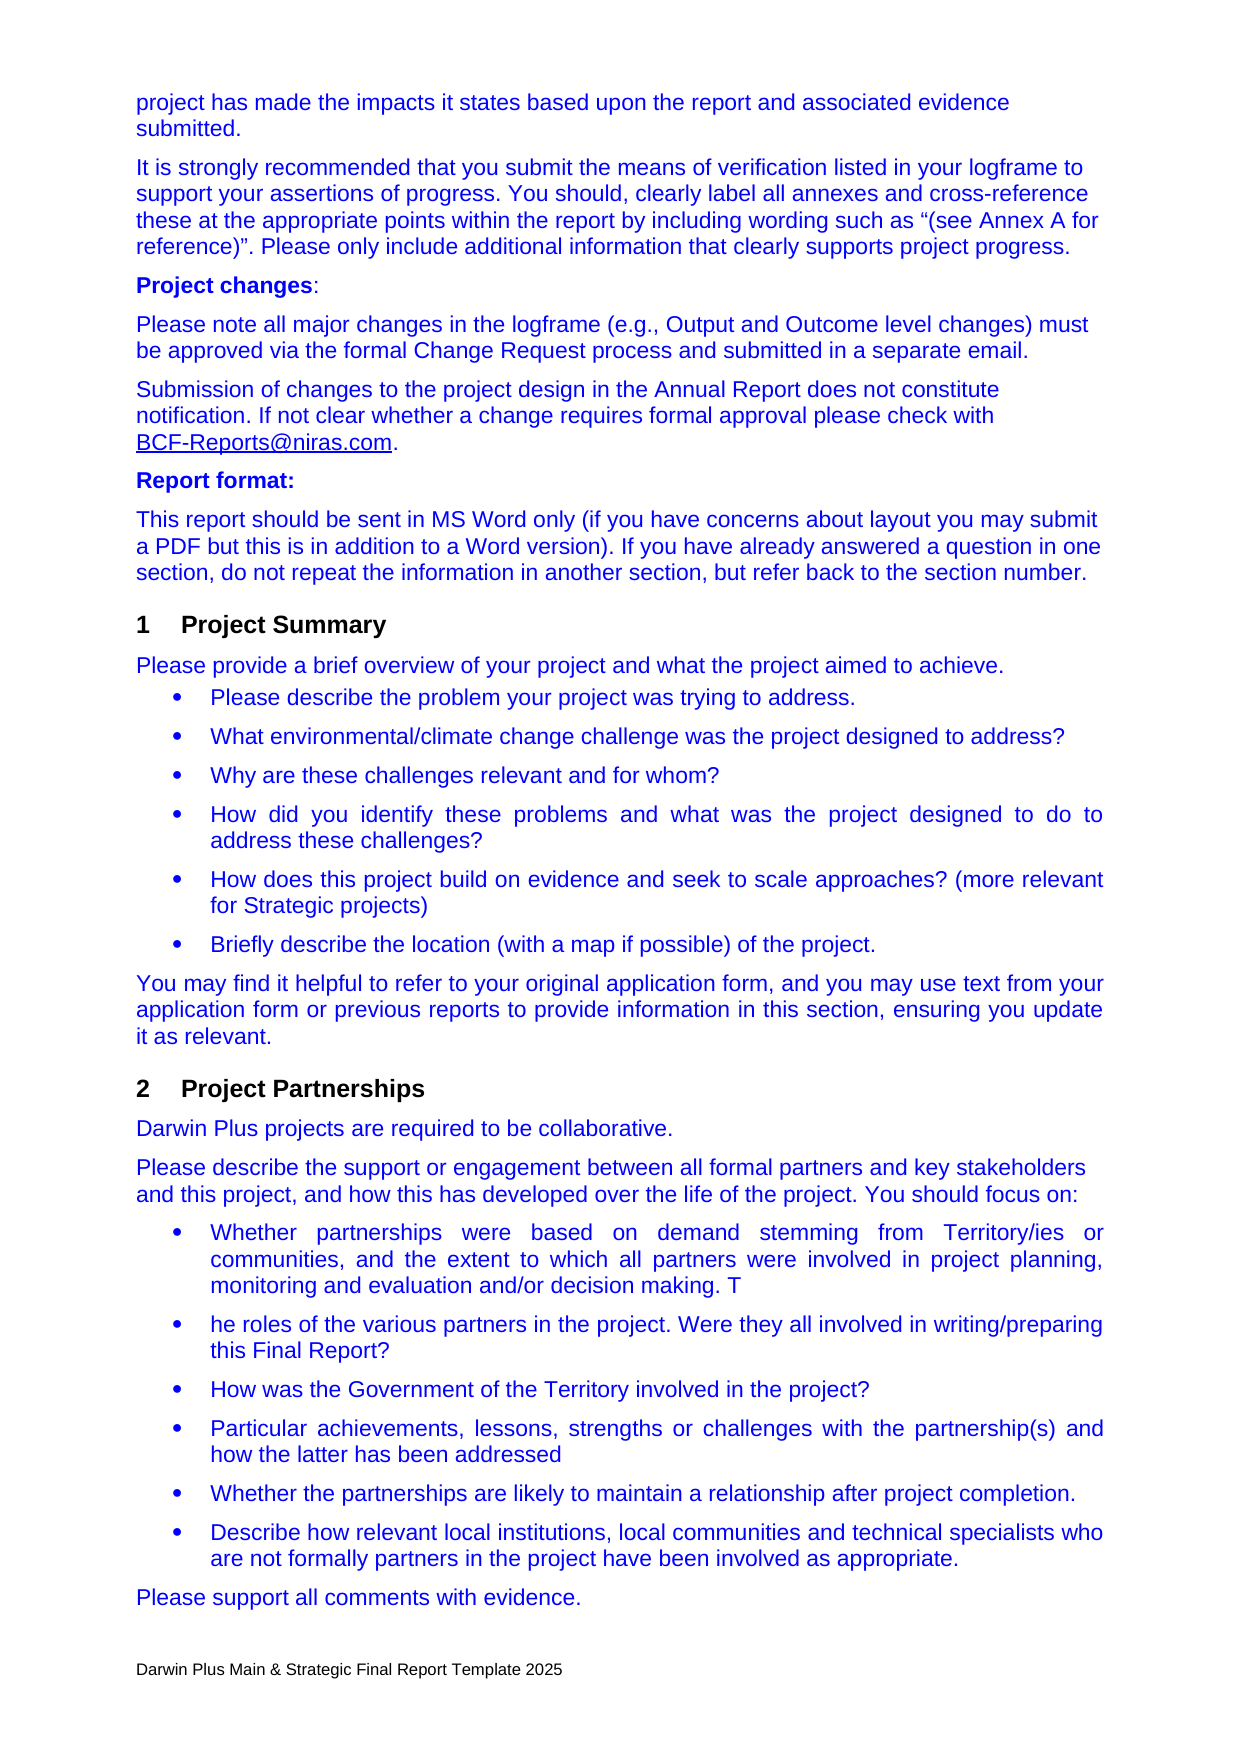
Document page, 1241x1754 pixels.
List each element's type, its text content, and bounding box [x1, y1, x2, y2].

list Whether partnerships were based on demand stemming from Territory/ies or communities, and the extent to which all partners were involved in project planning, monitoring and evaluation and/or decision making. T [173, 1219, 1104, 1298]
text Please support all comments with evidence. [136, 1584, 1104, 1611]
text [136, 89, 1104, 141]
list How did you identify these problems and what was the project designed to do to address these challenges? [173, 801, 1104, 853]
list he roles of the various partners in the project. Were they all involved in writing/preparing this Final Report? [173, 1311, 1104, 1364]
subtitle Project Summary [136, 610, 1104, 639]
subtitle Project Partnerships [136, 1074, 1104, 1103]
list Please describe the problem your project was trying to address. [173, 684, 1104, 711]
list Briefly describe the location (with a map if possible) of the project. [173, 931, 1104, 957]
text Please note all major changes in the logframe (e.g., Output and Outcome level changes) must be approved via the formal Change Request process and submitted in a separate email. [136, 311, 1104, 363]
list Describe how relevant local institutions, local communities and technical specialists who are not formally partners in the project have been involved as appropriate. [173, 1519, 1104, 1572]
text Please describe the support or engagement between all formal partners and key stakeholders and this project, and how this has developed over the life of the project. You should focus on: [136, 1154, 1104, 1207]
text Report format: [136, 467, 1104, 494]
text Submission of changes to the project design in the Annual Report does not constitute notification. If not clear whether a change requires formal approval please check with BCF-Reports@niras.com. [136, 376, 1104, 455]
text Darwin Plus projects are required to be collaborative. [136, 1115, 1104, 1142]
list Particular achievements, lessons, strengths or challenges with the partnership(s) and how the latter has been addressed [173, 1415, 1104, 1468]
text You may find it helpful to refer to your original application form, and you may use text from your application form or previous reports to provide information in this section, ensuring you update it as relevant. [136, 970, 1104, 1049]
text This report should be sent in MS Word only (if you have concerns about layout you may submit a PDF but this is in addition to a Word version). If you have already answered a question in one section, do not repeat the information in another section, but refer back to the section number. [136, 506, 1104, 585]
list Whether the partnerships are likely to maintain a relationship after project completion. [173, 1480, 1104, 1507]
list Why are these challenges relevant and for whom? [173, 762, 1104, 788]
list How was the Government of the Territory involved in the project? [173, 1376, 1104, 1402]
list How does this project build on evidence and seek to scale approaches? (more relevant for Strategic projects) [173, 866, 1104, 919]
text Project changes: [136, 272, 1104, 298]
list What environmental/climate change challenge was the project designed to address? [173, 723, 1104, 749]
text It is strongly recommended that you submit the means of verification listed in your logframe to support your assertions of progress. You should, clearly label all annexes and cross-reference these at the appropriate points within the report by including wording such as “(see Annex A for reference)”. Please only include additional information that clearly supports project progress. [136, 154, 1104, 259]
text Please provide a brief overview of your project and what the project aimed to achieve. [136, 652, 1104, 678]
